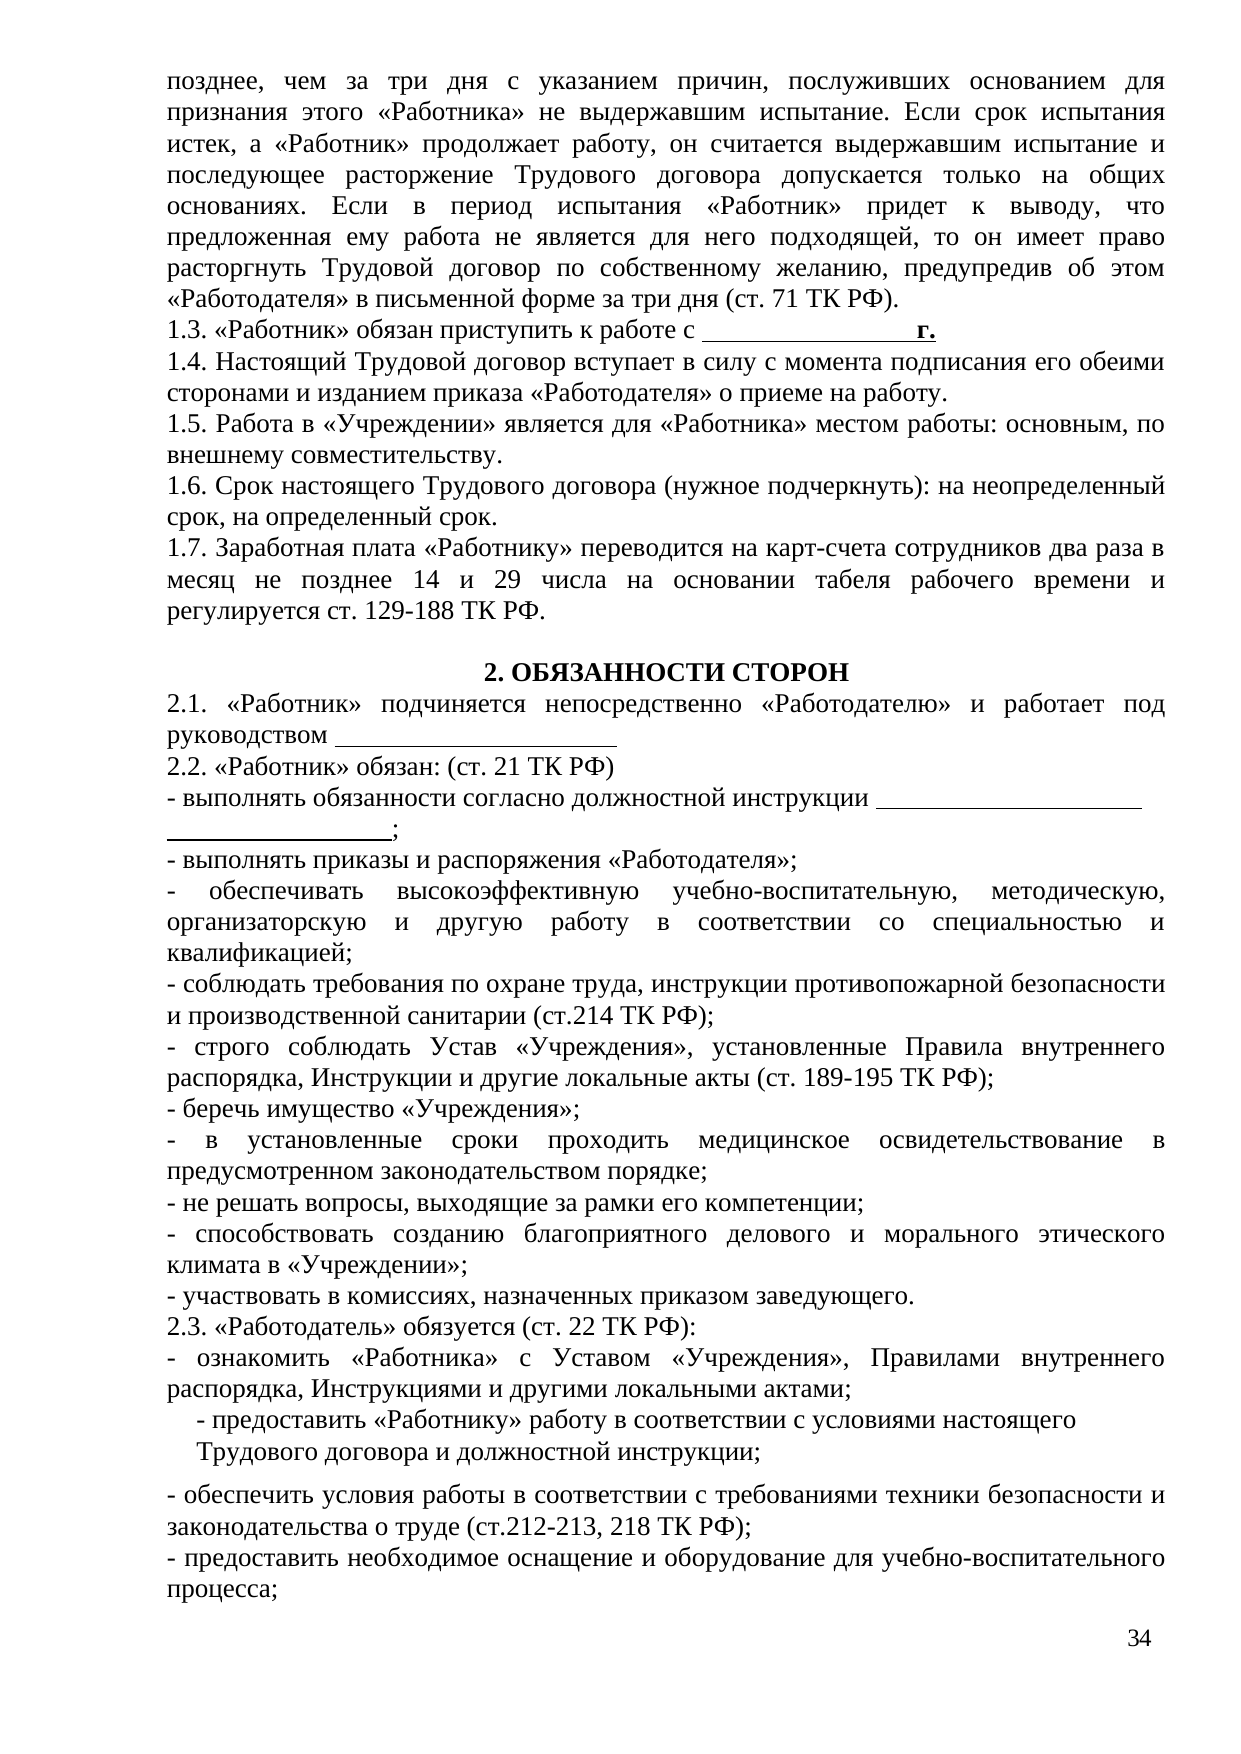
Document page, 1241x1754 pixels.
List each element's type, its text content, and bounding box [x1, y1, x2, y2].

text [167, 64, 1166, 313]
text - строго соблюдать Устав «Учреждения», установленные Правила внутреннего распорядка, Инструкции и другие локальные акты (ст. 189-195 ТК РФ); [167, 1030, 1166, 1092]
text - соблюдать требования по охране труда, инструкции противопожарной безопасности и производственной санитарии (ст.214 ТК РФ); [167, 968, 1166, 1030]
text - в установленные сроки проходить медицинское освидетельствование в предусмотренном законодательством порядке; [167, 1123, 1166, 1186]
text - способствовать созданию благоприятного делового и морального этического климата в «Учреждении»; [167, 1217, 1166, 1279]
text - выполнять приказы и распоряжения «Работодателя»; [167, 843, 1166, 874]
text - предоставить необходимое оснащение и оборудование для учебно-воспитательного процесса; [167, 1541, 1166, 1603]
text - участвовать в комиссиях, назначенных приказом заведующего. [167, 1279, 1166, 1310]
text 2.2. «Работник» обязан: (ст. 21 ТК РФ) [167, 749, 1166, 781]
text 1.6. Срок настоящего Трудового договора (нужное подчеркнуть): на неопределенный срок, на определенный срок. [167, 469, 1166, 532]
text - беречь имущество «Учреждения»; [167, 1092, 1166, 1123]
text 2.3. «Работодатель» обязуется (ст. 22 ТК РФ): [167, 1310, 1166, 1341]
text - обеспечить условия работы в соответствии с требованиями техники безопасности и законодательства о труде (ст.212-213, 218 ТК РФ); [167, 1478, 1166, 1541]
text - предоставить «Работнику» работу в соответствии с условиями настоящего Трудового договора и должностной инструкции; [196, 1404, 1166, 1466]
text 2. ОБЯЗАННОСТИ СТОРОН [167, 656, 1166, 687]
text - обеспечивать высокоэффективную учебно-воспитательную, методическую, организаторскую и другую работу в соответствии со специальностью и квалификацией; [167, 874, 1166, 968]
text - ознакомить «Работника» с Уставом «Учреждения», Правилами внутреннего распорядка, Инструкциями и другими локальными актами; [167, 1341, 1166, 1404]
text 2.1. «Работник» подчиняется непосредственно «Работодателю» и работает под руководством [167, 687, 1166, 749]
text - выполнять обязанности согласно должностной инструкции ; [167, 781, 1166, 843]
text 1.3. «Работник» обязан приступить к работе с г. [167, 313, 1166, 345]
text - не решать вопросы, выходящие за рамки его компетенции; [167, 1186, 1166, 1217]
text 1.5. Работа в «Учреждении» является для «Работника» местом работы: основным, по внешнему совместительству. [167, 407, 1166, 469]
text 1.7. Заработная плата «Работнику» переводится на карт-счета сотрудников два раза в месяц не позднее 14 и 29 числа на основании табеля рабочего времени и регулируется ст. 129-188 ТК РФ. [167, 532, 1166, 625]
text 1.4. Настоящий Трудовой договор вступает в силу с момента подписания его обеими сторонами и изданием приказа «Работодателя» о приеме на работу. [167, 345, 1166, 407]
